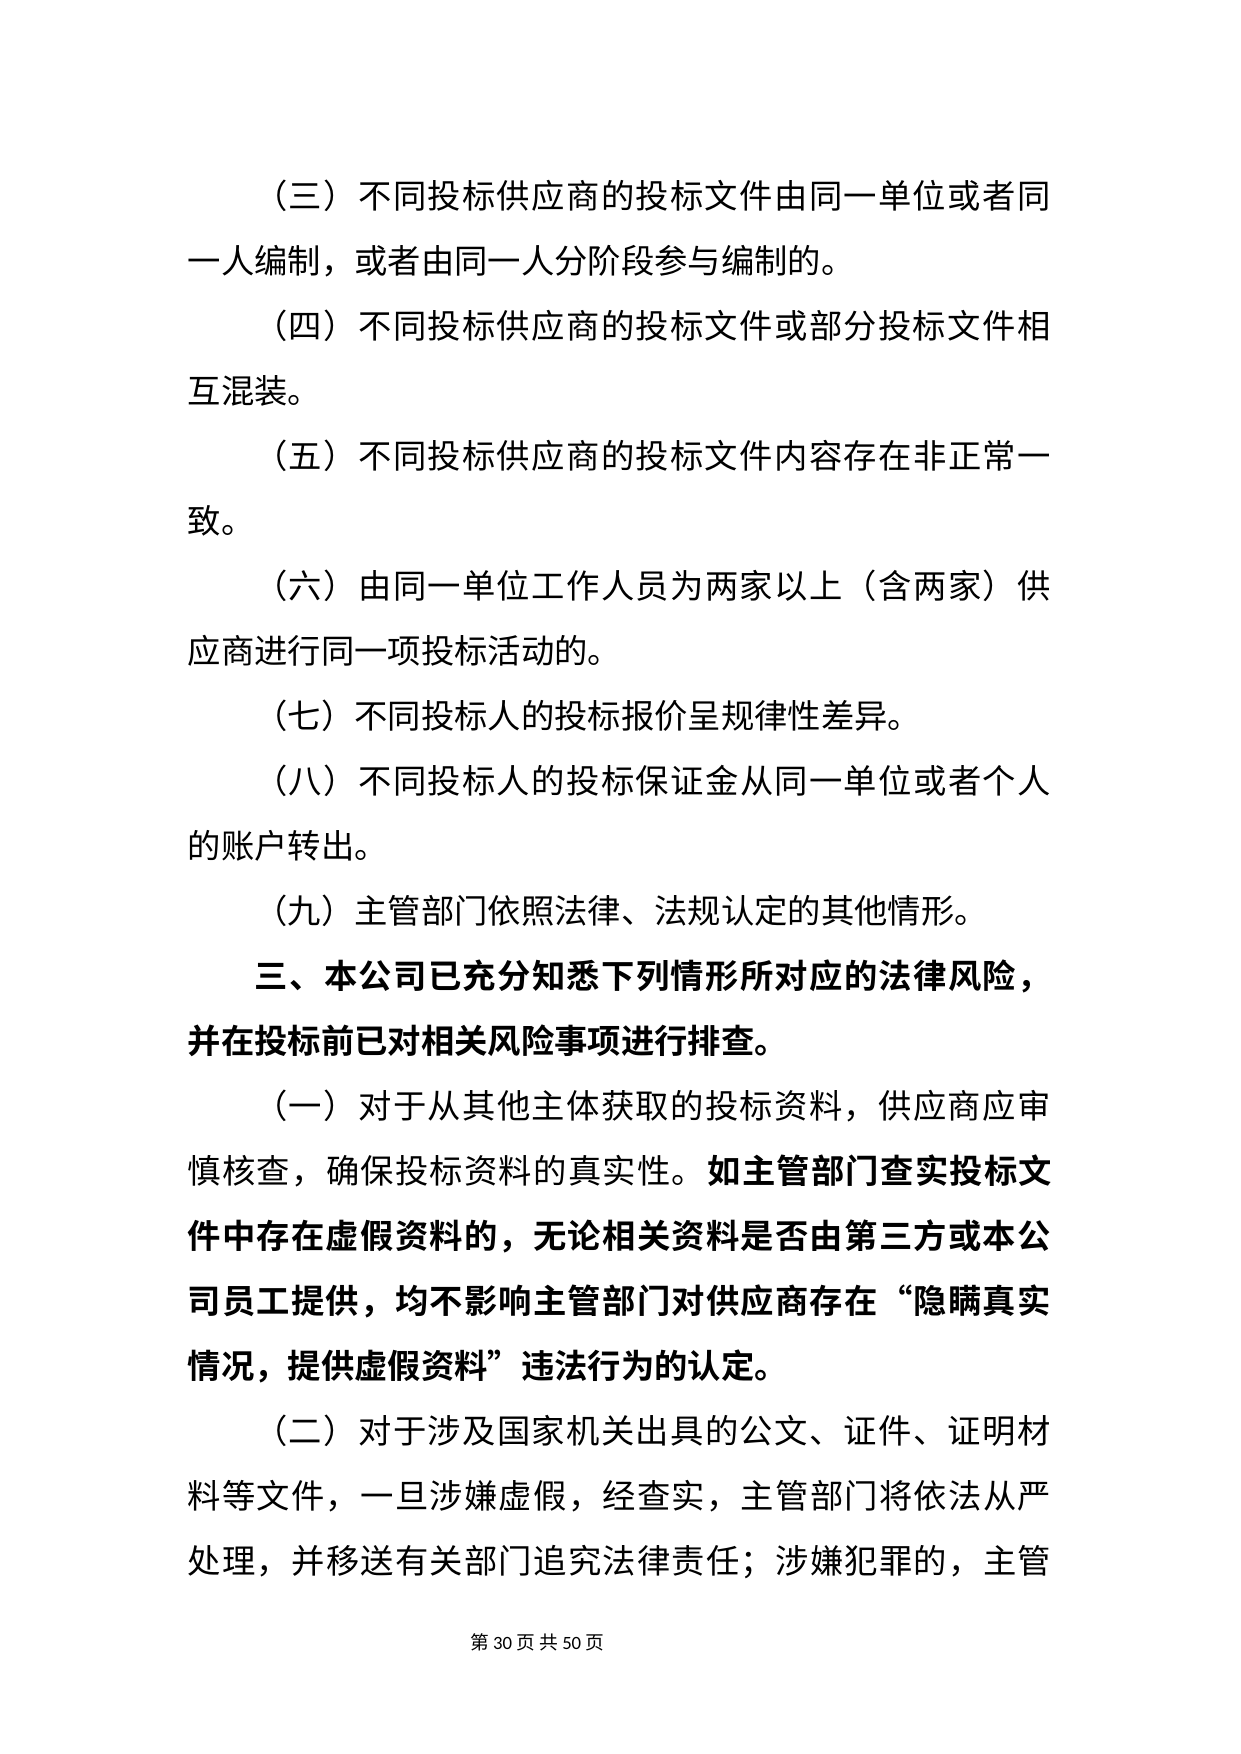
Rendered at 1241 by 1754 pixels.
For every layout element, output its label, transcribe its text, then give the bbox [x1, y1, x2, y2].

text （八）不同投标人的投标保证金从同一单位或者个人的账户转出。 [187, 747, 1053, 877]
text （五）不同投标供应商的投标文件内容存在非正常一致。 [187, 422, 1053, 552]
text （七）不同投标人的投标报价呈规律性差异。 [187, 682, 1053, 747]
text （一）对于从其他主体获取的投标资料，供应商应审慎核查，确保投标资料的真实性。如主管部门查实投标文件中存在虚假资料的，无论相关资料是否由第三方或本公司员工提供，均不影响主管部门对供应商存在“隐瞒真实情况，提供虚假资料”违法行为的认定。 [187, 1072, 1053, 1397]
text 三、本公司已充分知悉下列情形所对应的法律风险，并在投标前已对相关风险事项进行排查。 [187, 942, 1053, 1072]
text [187, 1397, 1053, 1592]
text （九）主管部门依照法律、法规认定的其他情形。 [187, 877, 1053, 942]
text （三）不同投标供应商的投标文件由同一单位或者同一人编制，或者由同一人分阶段参与编制的。 [187, 162, 1053, 292]
text （四）不同投标供应商的投标文件或部分投标文件相互混装。 [187, 292, 1053, 422]
text （六）由同一单位工作人员为两家以上（含两家）供应商进行同一项投标活动的。 [187, 552, 1053, 682]
